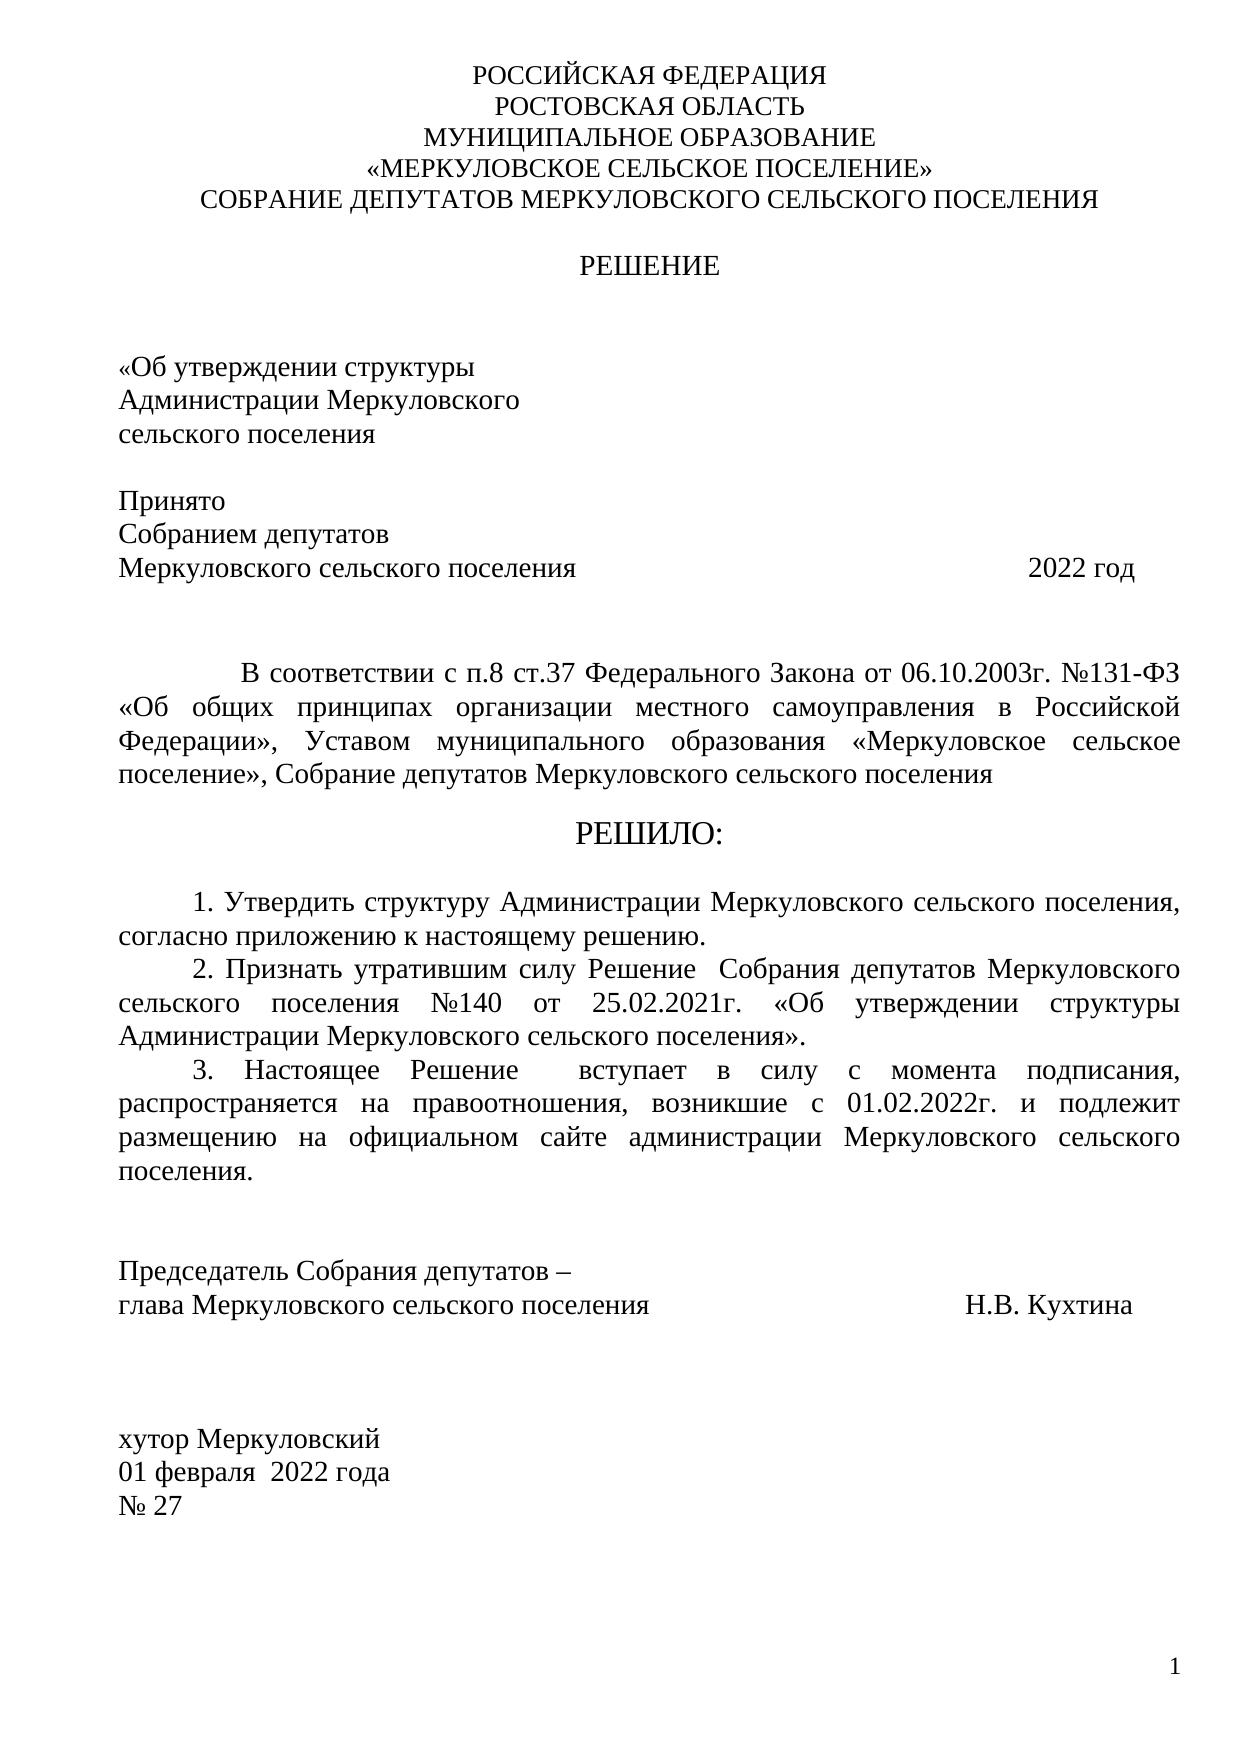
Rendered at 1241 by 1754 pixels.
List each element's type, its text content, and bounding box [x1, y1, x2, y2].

text «Об утверждении структуры [118, 349, 1181, 382]
text Администрации Меркуловского [118, 382, 1181, 416]
text РОСТОВСКАЯ ОБЛАСТЬ [118, 90, 1181, 121]
table_header Н.В. Кухтина [679, 1253, 1178, 1387]
text В соответствии с п.8 ст.37 Федерального Закона от 06.10.2003г. №131-ФЗ «Об общих принципах организации местного самоуправления в Российской Федерации», Уставом муниципального образования «Меркуловское сельское поселение», Собрание депутатов Меркуловского сельского поселения [118, 656, 1181, 790]
text 2. Признать утратившим силу Решение Собрания депутатов Меркуловского сельского поселения №140 от 25.02.2021г. «Об утверждении структуры Администрации Меркуловского сельского поселения». [118, 951, 1181, 1052]
text МУНИЦИПАЛЬНОЕ ОБРАЗОВАНИЕ [118, 121, 1181, 152]
text Принято [118, 483, 1181, 517]
text сельского поселения [118, 416, 1181, 449]
text РЕШИЛО: [118, 818, 1181, 851]
text РОССИЙСКАЯ ФЕДЕРАЦИЯ [118, 59, 1181, 90]
text № 27 [118, 1488, 1181, 1522]
text Меркуловского сельского поселения 2022 год [118, 550, 1181, 584]
text СОБРАНИЕ ДЕПУТАТОВ МЕРКУЛОВСКОГО СЕЛЬСКОГО ПОСЕЛЕНИЯ [118, 184, 1181, 215]
text 3. Настоящее Решение вступает в силу с момента подписания, распространяется на правоотношения, возникшие с 01.02.2022г. и подлежит размещению на официальном сайте администрации Меркуловского сельского поселения. [118, 1052, 1181, 1186]
text 1. Утвердить структуру Администрации Меркуловского сельского поселения, согласно приложению к настоящему решению. [118, 884, 1181, 951]
text РЕШЕНИЕ [118, 248, 1181, 282]
text 01 февраля 2022 года [118, 1454, 1181, 1488]
table_header Председатель Собрания депутатов – глава Меркуловского сельского поселения [107, 1253, 679, 1387]
text хутор Меркуловский [118, 1421, 1181, 1454]
text «МЕРКУЛОВСКОЕ СЕЛЬСКОЕ ПОСЕЛЕНИЕ» [118, 152, 1181, 184]
text Собранием депутатов [118, 517, 1181, 550]
